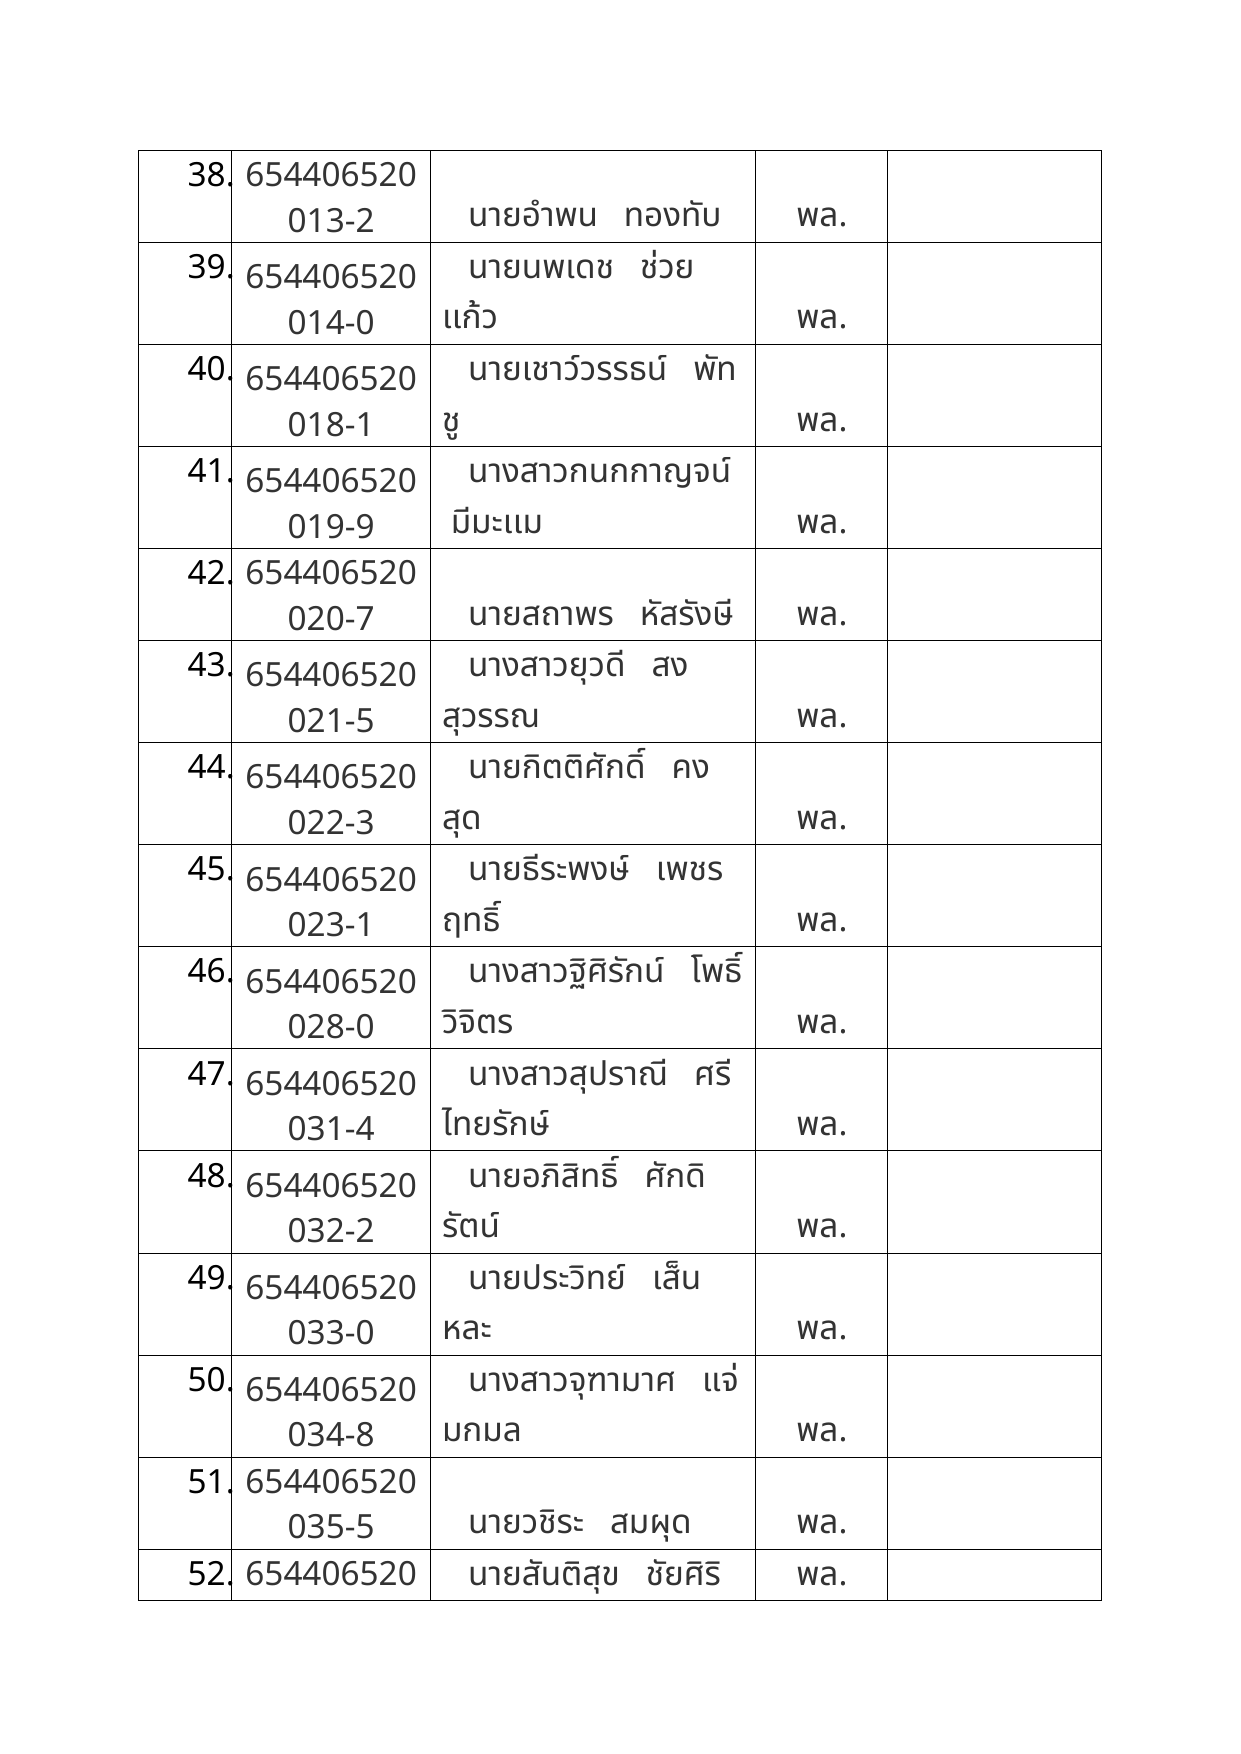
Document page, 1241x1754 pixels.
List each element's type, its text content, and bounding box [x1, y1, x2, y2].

table_cell นางสาวยุวดี สงสุวรรณ [431, 641, 755, 742]
table_cell [139, 243, 231, 344]
table_cell [888, 243, 1101, 344]
table_cell 654406520014-0 [232, 243, 430, 344]
table_cell นายอำพน ทองทับ [431, 151, 755, 242]
table_cell นายประวิทย์ เส็นหละ [431, 1254, 755, 1354]
table_cell พล. [756, 743, 887, 844]
table_cell [139, 1254, 231, 1354]
table_cell [139, 151, 231, 242]
table_cell พล. [756, 447, 887, 548]
table_cell พล. [756, 549, 887, 640]
table_cell 654406520021-5 [232, 641, 430, 742]
table_cell นางสาวจุฑามาศ แจ่มกมล [431, 1356, 755, 1457]
table_cell 654406520019-9 [232, 447, 430, 548]
table_cell [888, 447, 1101, 548]
table_cell 654406520028-0 [232, 947, 430, 1048]
table_cell [139, 641, 231, 742]
table_cell [888, 641, 1101, 742]
table_cell [139, 1550, 231, 1600]
table_cell นายอภิสิทธิ์ ศักดิรัตน์ [431, 1151, 755, 1252]
table_cell นายสันติสุข ชัยศิริ [431, 1550, 755, 1600]
table_cell [888, 1049, 1101, 1150]
table_cell [139, 947, 231, 1048]
table_cell นางสาวสุปราณี ศรีไทยรักษ์ [431, 1049, 755, 1150]
table_cell [139, 743, 231, 844]
table_cell 654406520031-4 [232, 1049, 430, 1150]
table_cell 654406520023-1 [232, 845, 430, 946]
table_cell 654406520036-3 [232, 1550, 430, 1600]
table_cell พล. [756, 1550, 887, 1600]
table_cell นายธีระพงษ์ เพชรฤทธิ์ [431, 845, 755, 946]
table_cell [888, 947, 1101, 1048]
table_cell นายเชาว์วรรธน์ พัทชู [431, 345, 755, 446]
table_cell [888, 845, 1101, 946]
table_cell พล. [756, 1458, 887, 1548]
table_cell พล. [756, 345, 887, 446]
table_cell นายวชิระ สมผุด [431, 1458, 755, 1548]
table_cell พล. [756, 151, 887, 242]
table_cell [888, 549, 1101, 640]
table_cell นายสถาพร หัสรังษี [431, 549, 755, 640]
table_cell 654406520034-8 [232, 1356, 430, 1457]
table_cell นางสาวฐิศิรักน์ โพธิ์วิจิตร [431, 947, 755, 1048]
table_cell 654406520032-2 [232, 1151, 430, 1252]
table_cell พล. [756, 1356, 887, 1457]
table_cell พล. [756, 947, 887, 1048]
table_cell นายกิตติศักดิ์ คงสุด [431, 743, 755, 844]
table_cell [888, 1356, 1101, 1457]
table_cell พล. [756, 1049, 887, 1150]
table_cell [888, 743, 1101, 844]
table_cell 654406520018-1 [232, 345, 430, 446]
table_cell พล. [756, 1151, 887, 1252]
table_cell [139, 845, 231, 946]
table_cell พล. [756, 845, 887, 946]
table_cell 654406520013-2 [232, 151, 430, 242]
table_cell [139, 1458, 231, 1548]
table_cell [139, 1356, 231, 1457]
table_cell [888, 1458, 1101, 1548]
table_cell 654406520022-3 [232, 743, 430, 844]
table_cell พล. [756, 641, 887, 742]
table_cell 654406520033-0 [232, 1254, 430, 1354]
table_cell นางสาวกนกกาญจน์ มีมะเเม [431, 447, 755, 548]
table_cell [139, 549, 231, 640]
table_cell [888, 151, 1101, 242]
table_cell [888, 1550, 1101, 1600]
table_cell [888, 1151, 1101, 1252]
table_cell พล. [756, 1254, 887, 1354]
table_cell 654406520035-5 [232, 1458, 430, 1548]
table_cell [139, 1049, 231, 1150]
table_cell [888, 345, 1101, 446]
table_cell [139, 345, 231, 446]
table_cell พล. [756, 243, 887, 344]
table_cell [888, 1254, 1101, 1354]
table_cell [139, 1151, 231, 1252]
table_cell 654406520020-7 [232, 549, 430, 640]
table_cell นายนพเดช ช่วยเเก้ว [431, 243, 755, 344]
table_cell [139, 447, 231, 548]
